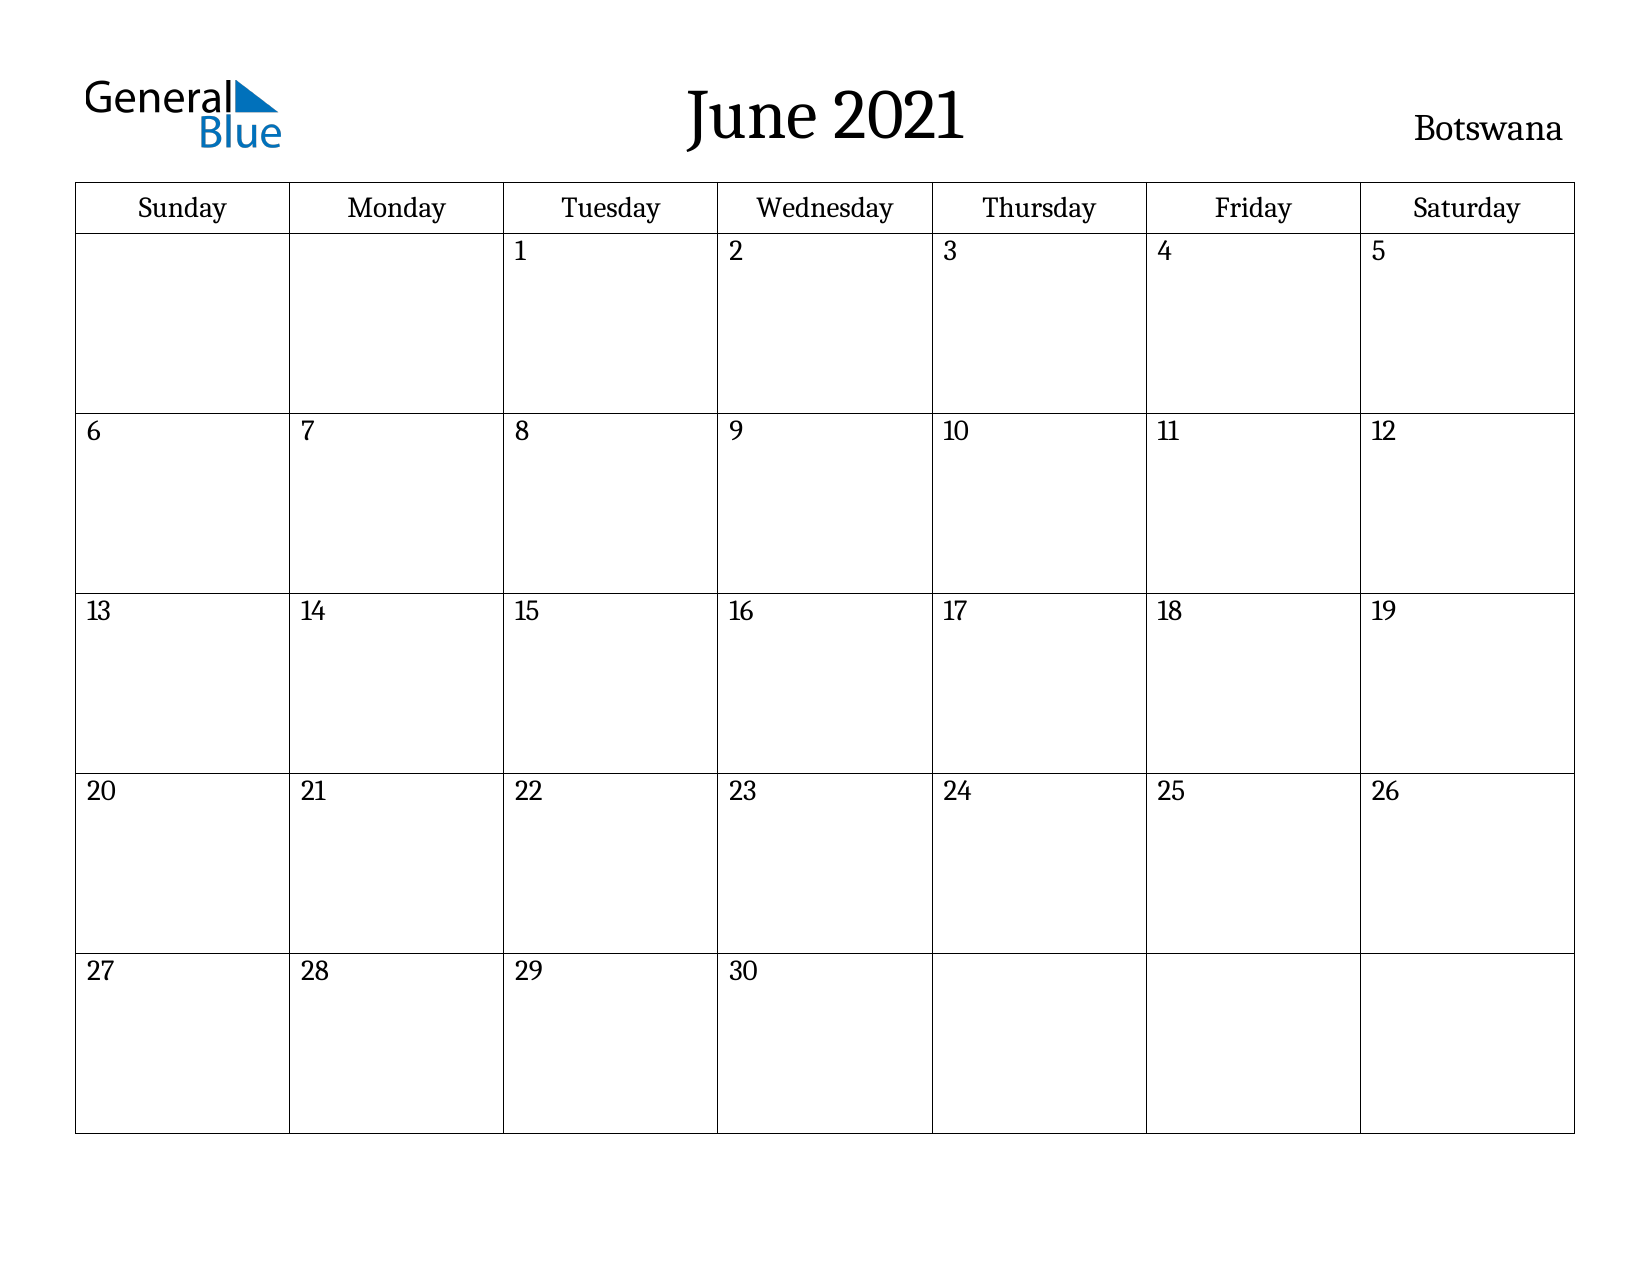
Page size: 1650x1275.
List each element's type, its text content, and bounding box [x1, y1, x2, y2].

table_cell [290, 448, 503, 593]
table_cell [933, 954, 1146, 987]
table_cell 10 [933, 414, 1146, 447]
table_cell 30 [718, 954, 932, 987]
table_cell [76, 267, 289, 413]
table_cell 25 [1147, 774, 1360, 807]
table_cell [76, 627, 289, 773]
table_cell [1361, 627, 1574, 773]
table_cell [1147, 954, 1360, 987]
table_cell 14 [290, 594, 503, 627]
table_cell 1 [504, 234, 717, 267]
table_cell [290, 808, 503, 953]
table_cell [933, 448, 1146, 593]
table_cell Thursday [933, 183, 1146, 233]
table_cell [1361, 808, 1574, 953]
table_cell [290, 627, 503, 773]
table_cell 15 [504, 594, 717, 627]
table_cell 26 [1361, 774, 1574, 807]
table_header June 2021 [504, 75, 1146, 182]
table_cell [1147, 448, 1360, 593]
table_cell 20 [76, 774, 289, 807]
table_cell 9 [718, 414, 932, 447]
table_cell [504, 267, 717, 413]
table_cell 23 [718, 774, 932, 807]
table_cell 7 [290, 414, 503, 447]
table_cell 19 [1361, 594, 1574, 627]
table_cell 3 [933, 234, 1146, 267]
table_cell [290, 988, 503, 1133]
table_cell [504, 988, 717, 1133]
table_cell [718, 448, 932, 593]
table_cell [290, 267, 503, 413]
table_cell [933, 627, 1146, 773]
table_cell 8 [504, 414, 717, 447]
table_cell [718, 267, 932, 413]
table_cell Wednesday [718, 183, 932, 233]
table_cell [718, 808, 932, 953]
table_cell [76, 808, 289, 953]
table_cell Monday [290, 183, 503, 233]
table_cell Sunday [76, 183, 289, 233]
table_header Botswana [1146, 75, 1574, 182]
table_cell [1361, 988, 1574, 1133]
table_cell [76, 988, 289, 1133]
table_cell [76, 234, 289, 267]
table_cell 17 [933, 594, 1146, 627]
table_cell [1147, 988, 1360, 1133]
table_cell 5 [1361, 234, 1574, 267]
table_cell [933, 988, 1146, 1133]
table_cell [1361, 448, 1574, 593]
table_cell [933, 267, 1146, 413]
table_header [76, 75, 503, 182]
table_cell [504, 627, 717, 773]
picture [86, 80, 281, 148]
table_cell 2 [718, 234, 932, 267]
table_cell [1361, 267, 1574, 413]
table_cell [504, 448, 717, 593]
table_cell [1147, 808, 1360, 953]
table_cell [504, 808, 717, 953]
table_cell Tuesday [504, 183, 717, 233]
table_cell 4 [1147, 234, 1360, 267]
table_cell 21 [290, 774, 503, 807]
table_cell [718, 627, 932, 773]
table_cell 29 [504, 954, 717, 987]
table_cell [1361, 954, 1574, 987]
table_cell 18 [1147, 594, 1360, 627]
table_cell 24 [933, 774, 1146, 807]
table_cell 28 [290, 954, 503, 987]
table_cell Saturday [1361, 183, 1574, 233]
table_cell 16 [718, 594, 932, 627]
table_cell 6 [76, 414, 289, 447]
table_cell 27 [76, 954, 289, 987]
table_cell 12 [1361, 414, 1574, 447]
table_cell [1147, 627, 1360, 773]
table_cell [1147, 267, 1360, 413]
table_cell [76, 448, 289, 593]
table_cell [290, 234, 503, 267]
table_cell 13 [76, 594, 289, 627]
table_cell 22 [504, 774, 717, 807]
table_cell Friday [1147, 183, 1360, 233]
table_cell 11 [1147, 414, 1360, 447]
table_cell [933, 808, 1146, 953]
table_cell [718, 988, 932, 1133]
